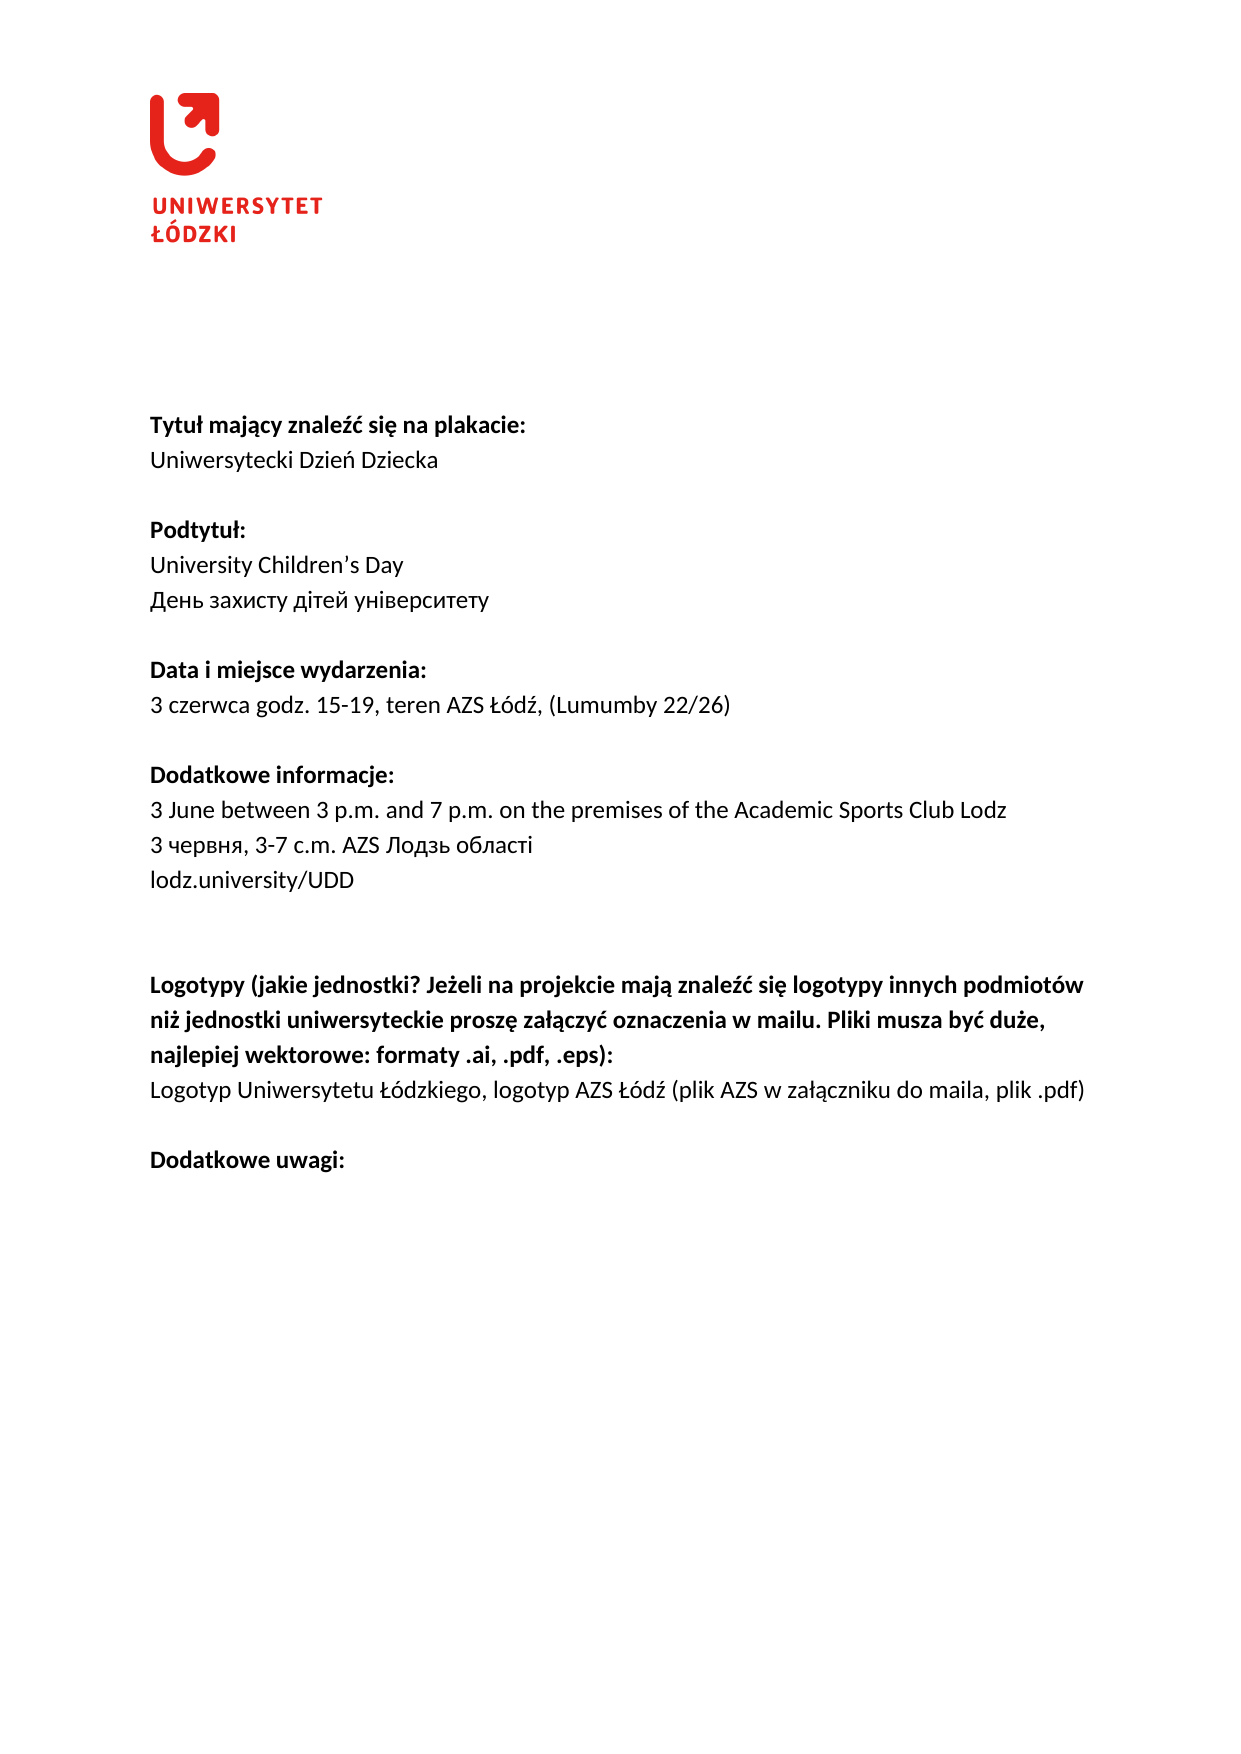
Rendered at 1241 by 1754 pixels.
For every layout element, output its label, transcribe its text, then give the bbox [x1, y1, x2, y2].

text Logotyp Uniwersytetu Łódzkiego, logotyp AZS Łódź (plik AZS w załączniku do maila, plik .pdf) [150, 1074, 1090, 1105]
text Tytuł mający znaleźć się na plakacie: [150, 409, 1090, 440]
picture [0, 3, 1188, 347]
text Podtytuł: [150, 514, 1090, 545]
text 3 czerwca godz. 15-19, teren AZS Łódź, (Lumumby 22/26) [150, 689, 1090, 720]
text Dodatkowe informacje: [150, 759, 1090, 790]
text 3 червня, 3-7 с.m. AZS Лодзь області [150, 829, 1090, 860]
text lodz.university/UDD [150, 864, 1090, 895]
text День захисту дітей університету [150, 584, 1090, 615]
text Logotypy (jakie jednostki? Jeżeli na projekcie mają znaleźć się logotypy innych podmiotów niż jednostki uniwersyteckie proszę załączyć oznaczenia w mailu. Pliki musza być duże, najlepiej wektorowe: formaty .ai, .pdf, .eps): [150, 969, 1090, 1070]
text University Children’s Day [150, 549, 1090, 580]
text 3 June between 3 p.m. and 7 p.m. on the premises of the Academic Sports Club Lodz [150, 794, 1090, 825]
text Uniwersytecki Dzień Dziecka [150, 444, 1090, 475]
text Data i miejsce wydarzenia: [150, 654, 1090, 685]
text Dodatkowe uwagi: [150, 1144, 1090, 1175]
